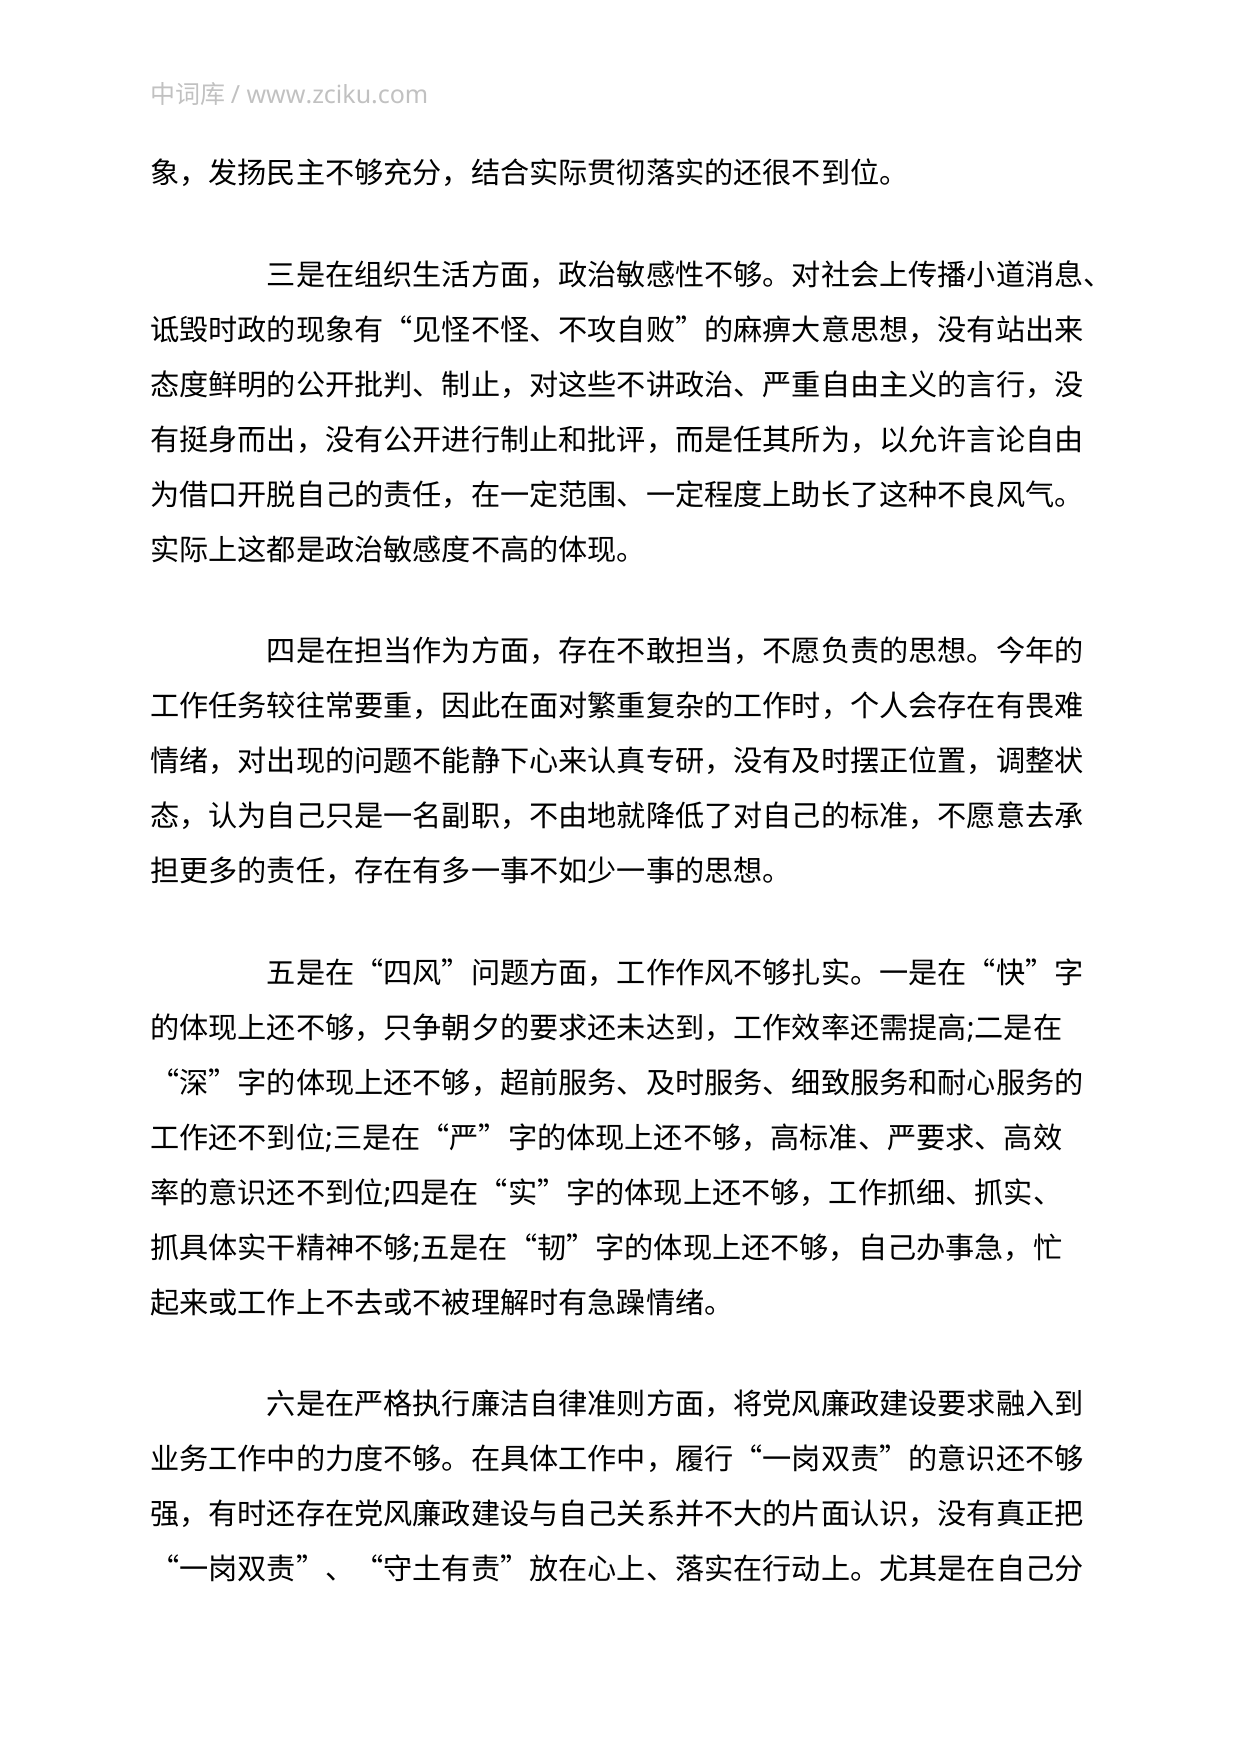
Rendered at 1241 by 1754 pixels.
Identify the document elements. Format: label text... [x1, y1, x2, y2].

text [150, 150, 1090, 192]
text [150, 1381, 1090, 1588]
text 四是在担当作为方面，存在不敢担当，不愿负责的思想。今年的工作任务较往常要重，因此在面对繁重复杂的工作时，个人会存在有畏难情绪，对出现的问题不能静下心来认真专研，没有及时摆正位置，调整状态，认为自己只是一名副职，不由地就降低了对自己的标准，不愿意去承担更多的责任，存在有多一事不如少一事的思想。 [150, 628, 1090, 890]
text 五是在“四风”问题方面，工作作风不够扎实。一是在“快”字的体现上还不够，只争朝夕的要求还未达到，工作效率还需提高;二是在“深”字的体现上还不够，超前服务、及时服务、细致服务和耐心服务的工作还不到位;三是在“严”字的体现上还不够，高标准、严要求、高效率的意识还不到位;四是在“实”字的体现上还不够，工作抓细、抓实、抓具体实干精神不够;五是在“韧”字的体现上还不够，自己办事急，忙起来或工作上不去或不被理解时有急躁情绪。 [150, 949, 1090, 1321]
text 三是在组织生活方面，政治敏感性不够。对社会上传播小道消息、诋毁时政的现象有“见怪不怪、不攻自败”的麻痹大意思想，没有站出来态度鲜明的公开批判、制止，对这些不讲政治、严重自由主义的言行，没有挺身而出，没有公开进行制止和批评，而是任其所为，以允许言论自由为借口开脱自己的责任，在一定范围、一定程度上助长了这种不良风气。实际上这都是政治敏感度不高的体现。 [150, 252, 1090, 568]
